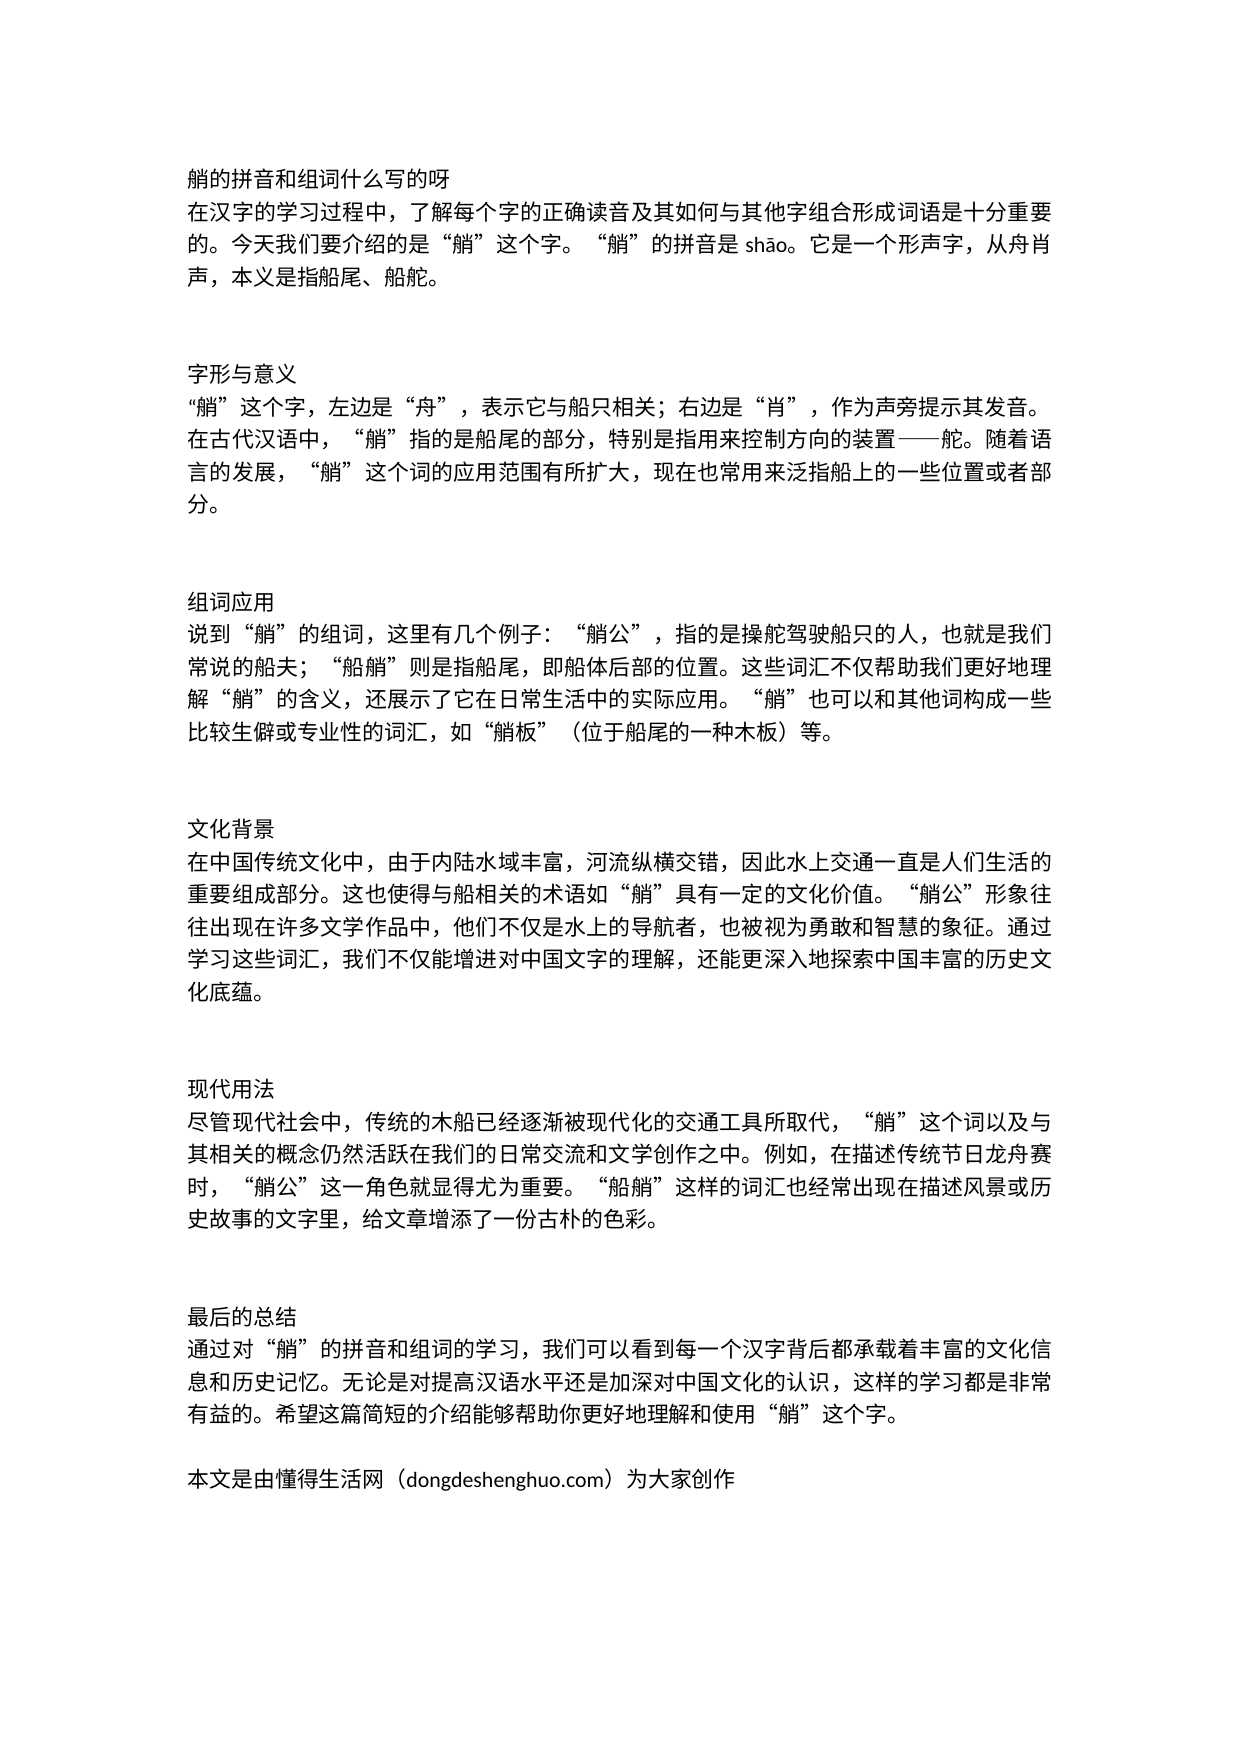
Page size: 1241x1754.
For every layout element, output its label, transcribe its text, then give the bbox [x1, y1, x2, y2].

text 组词应用 [187, 584, 1053, 617]
text 最后的总结 [187, 1299, 1053, 1332]
text “艄”这个字，左边是“舟”，表示它与船只相关；右边是“肖”，作为声旁提示其发音。在古代汉语中，“艄”指的是船尾的部分，特别是指用来控制方向的装置——舵。随着语言的发展，“艄”这个词的应用范围有所扩大，现在也常用来泛指船上的一些位置或者部分。 [187, 389, 1053, 519]
text 说到“艄”的组词，这里有几个例子：“艄公”，指的是操舵驾驶船只的人，也就是我们常说的船夫；“船艄”则是指船尾，即船体后部的位置。这些词汇不仅帮助我们更好地理解“艄”的含义，还展示了它在日常生活中的实际应用。“艄”也可以和其他词构成一些比较生僻或专业性的词汇，如“艄板”（位于船尾的一种木板）等。 [187, 617, 1053, 747]
text 通过对“艄”的拼音和组词的学习，我们可以看到每一个汉字背后都承载着丰富的文化信息和历史记忆。无论是对提高汉语水平还是加深对中国文化的认识，这样的学习都是非常有益的。希望这篇简短的介绍能够帮助你更好地理解和使用“艄”这个字。 [187, 1332, 1053, 1429]
text 本文是由懂得生活网（dongdeshenghuo.com）为大家创作 [187, 1462, 1053, 1494]
text 现代用法 [187, 1072, 1053, 1104]
text 艄的拼音和组词什么写的呀 [187, 162, 1053, 194]
text 字形与意义 [187, 357, 1053, 389]
text 在中国传统文化中，由于内陆水域丰富，河流纵横交错，因此水上交通一直是人们生活的重要组成部分。这也使得与船相关的术语如“艄”具有一定的文化价值。“艄公”形象往往出现在许多文学作品中，他们不仅是水上的导航者，也被视为勇敢和智慧的象征。通过学习这些词汇，我们不仅能增进对中国文字的理解，还能更深入地探索中国丰富的历史文化底蕴。 [187, 844, 1053, 1007]
text 在汉字的学习过程中，了解每个字的正确读音及其如何与其他字组合形成词语是十分重要的。今天我们要介绍的是“艄”这个字。“艄”的拼音是shāo。它是一个形声字，从舟肖声，本义是指船尾、船舵。 [187, 194, 1053, 292]
text 尽管现代社会中，传统的木船已经逐渐被现代化的交通工具所取代，“艄”这个词以及与其相关的概念仍然活跃在我们的日常交流和文学创作之中。例如，在描述传统节日龙舟赛时，“艄公”这一角色就显得尤为重要。“船艄”这样的词汇也经常出现在描述风景或历史故事的文字里，给文章增添了一份古朴的色彩。 [187, 1104, 1053, 1234]
text 文化背景 [187, 812, 1053, 844]
